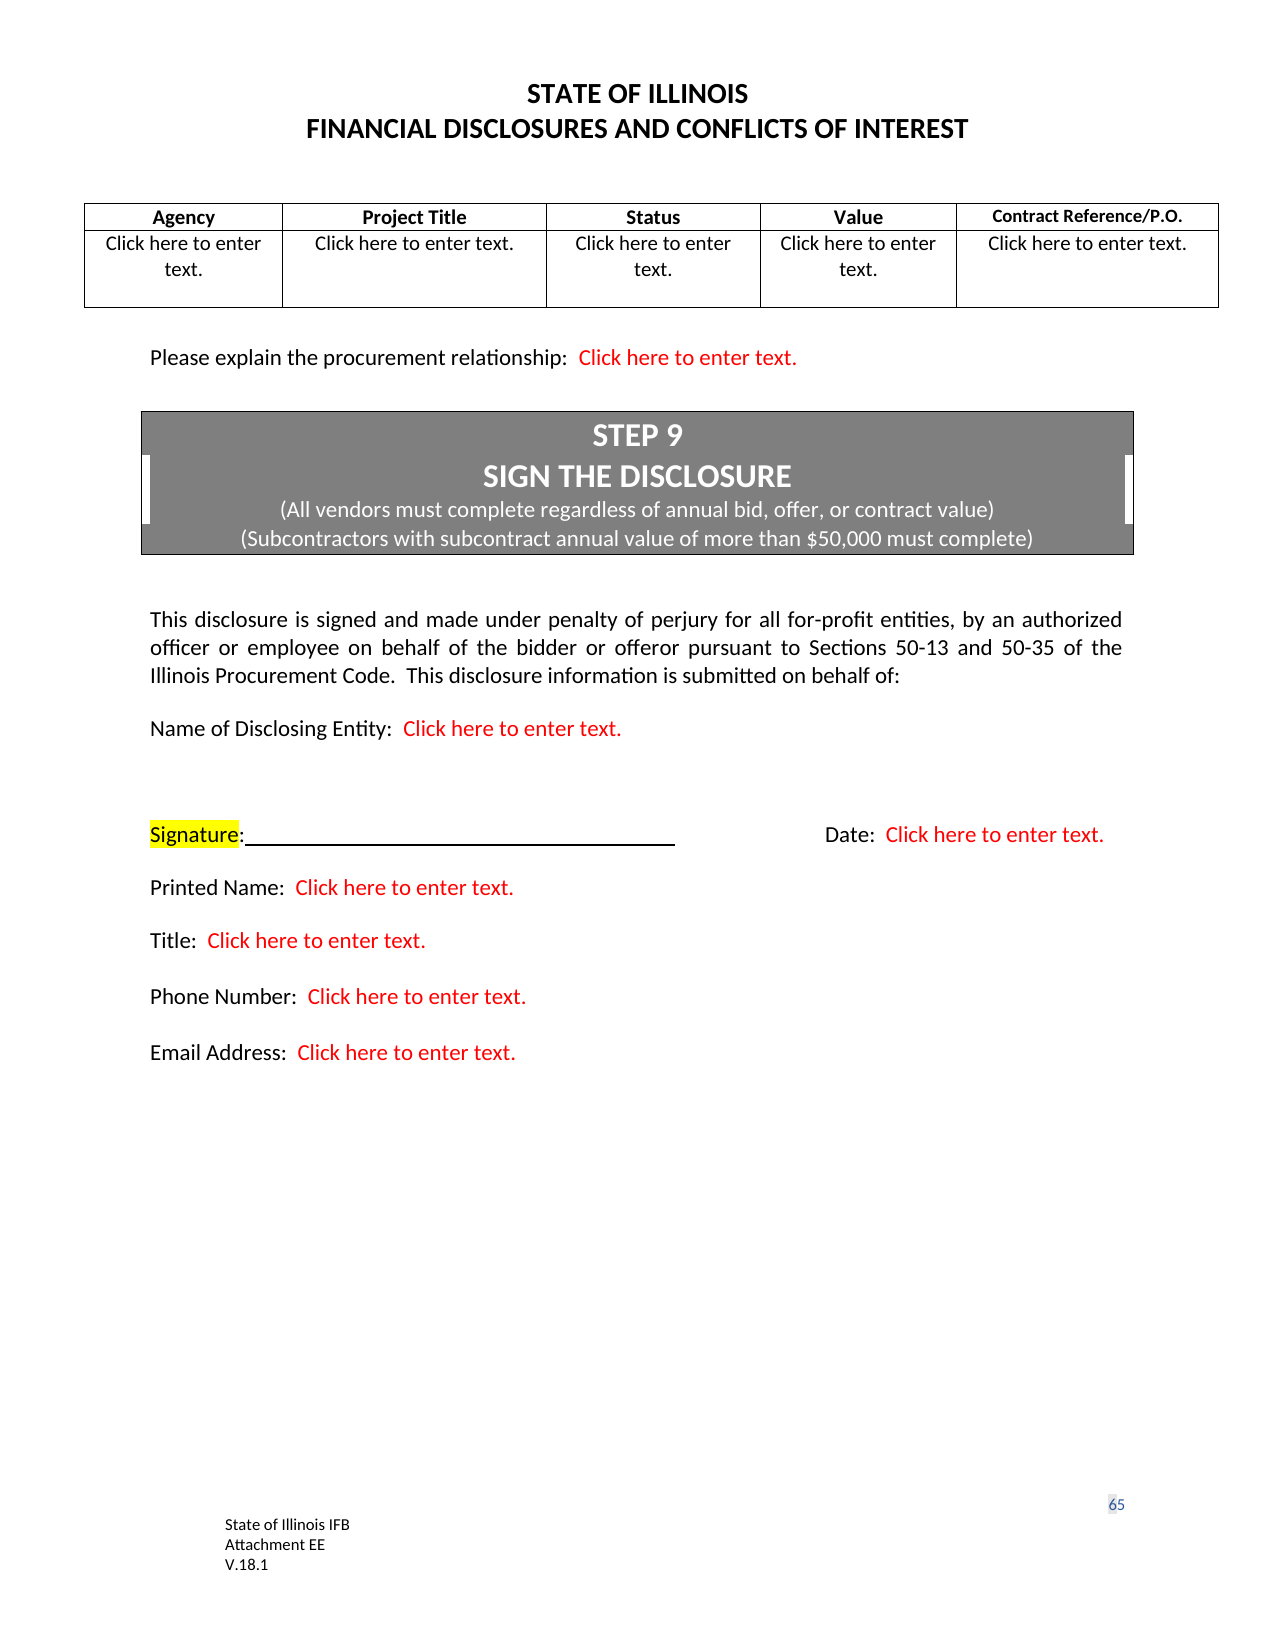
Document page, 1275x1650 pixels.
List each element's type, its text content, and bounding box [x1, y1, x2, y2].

text Title: [150, 926, 1125, 954]
text Email Address: [150, 1038, 1125, 1066]
table_cell [547, 231, 760, 307]
table_header Contract Reference/P.O. [957, 204, 1218, 229]
text Printed Name: [150, 873, 1125, 901]
table_header Project Title [283, 204, 546, 229]
text STEP 9 [142, 412, 1133, 455]
text Name of Disclosing Entity: [150, 714, 1125, 742]
text Signature: Date: [239, 820, 1125, 848]
table_header Value [761, 204, 956, 229]
text SIGN THE DISCLOSURE [150, 455, 1125, 496]
text Please explain the procurement relationship: STEP 9 [150, 333, 1125, 373]
text (Subcontractors with subcontract annual value of more than $50,000 must complete) [142, 521, 1133, 554]
text (All vendors must complete regardless of annual bid, offer, or contract value) [150, 496, 1125, 521]
text This disclosure is signed and made under penalty of perjury for all for-profit entities, by an authorized officer or employee on behalf of the bidder or offeror pursuant to Sections 50-13 and 50-35 of the Illinois Procurement Code. This disclosure information is submitted on behalf of: [150, 605, 1125, 689]
text Phone Number: [150, 982, 1125, 1010]
table_header Agency [85, 204, 282, 229]
table_header Status [547, 204, 760, 229]
